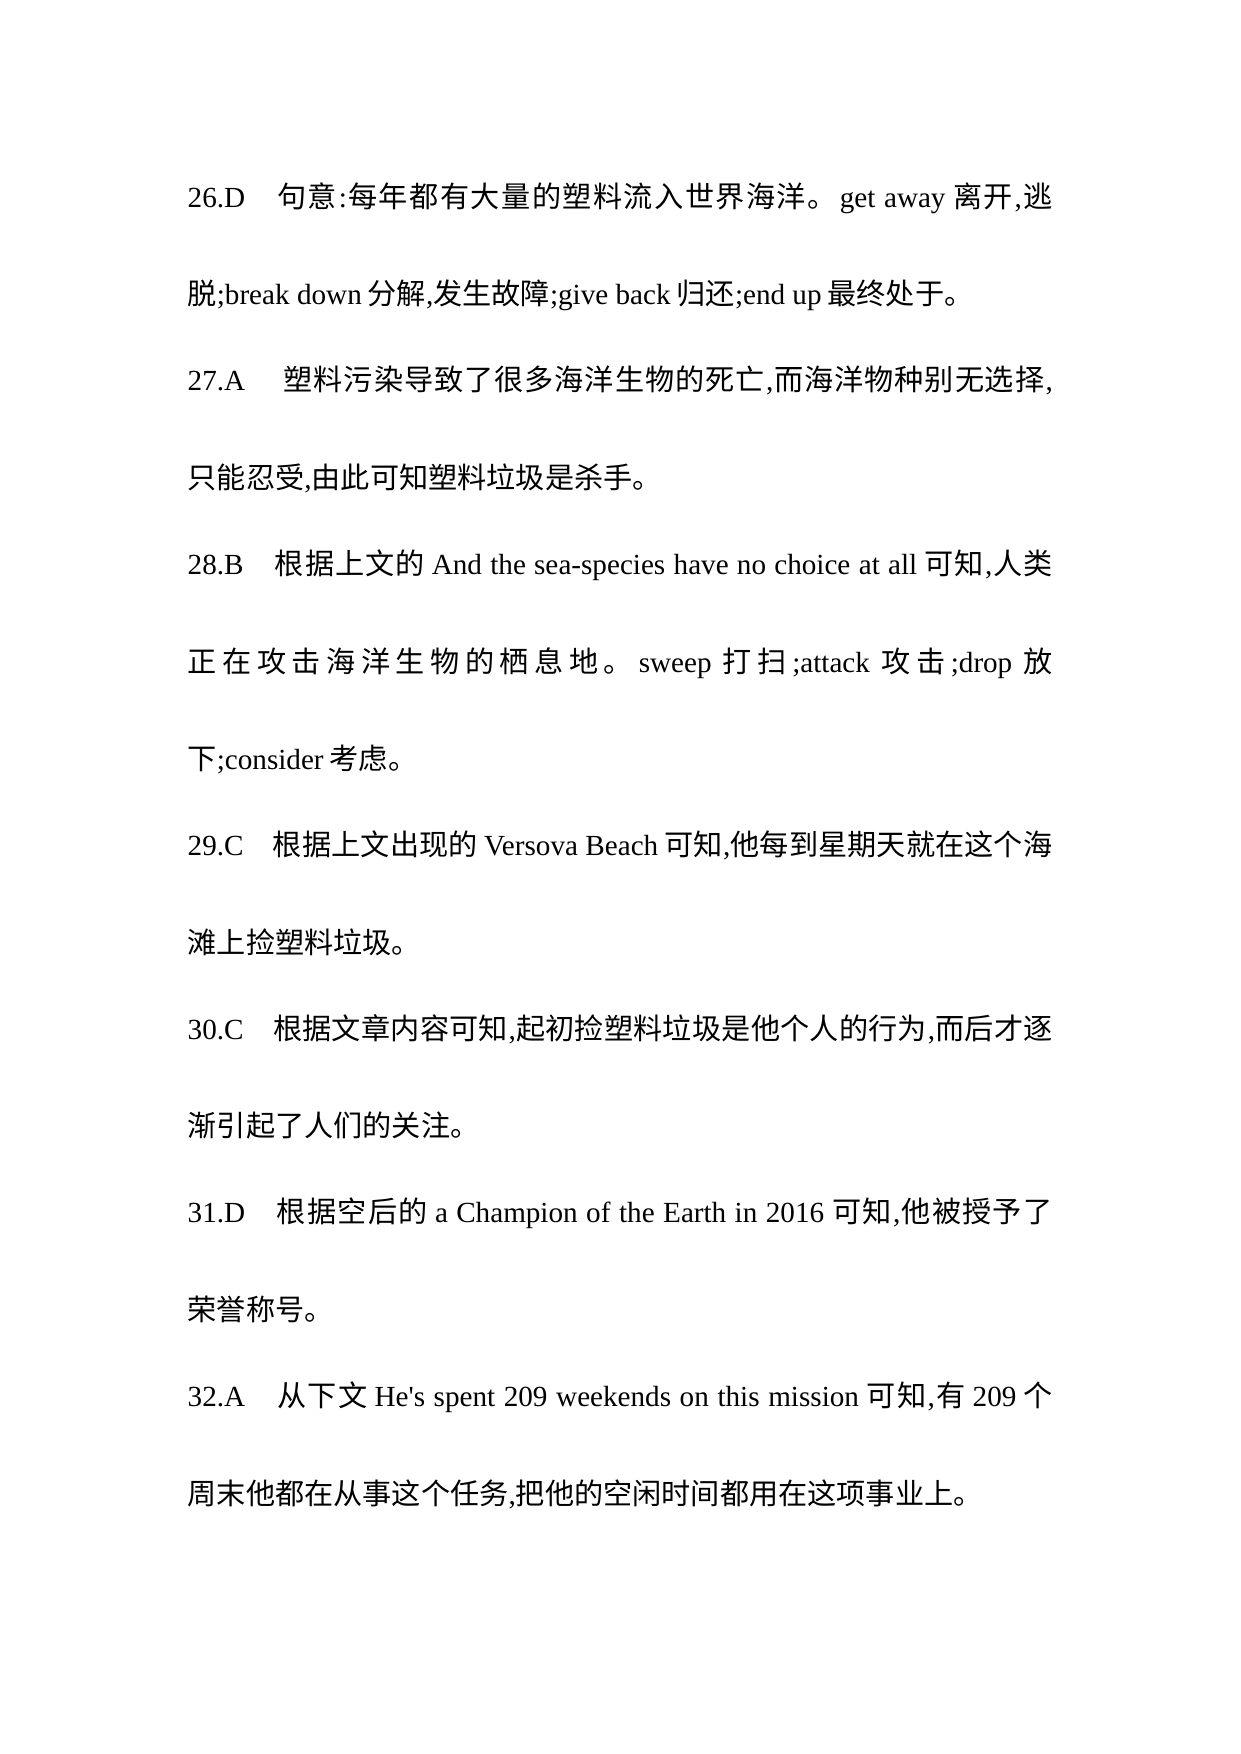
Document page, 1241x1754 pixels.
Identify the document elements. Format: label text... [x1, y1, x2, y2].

text 28.B 根据上文的And the sea-species have no choice at all可知,人类正在攻击海洋生物的栖息地。sweep打扫;attack攻击;drop放下;consider考虑。 [187, 529, 1053, 789]
text 30.C 根据文章内容可知,起初捡塑料垃圾是他个人的行为,而后才逐渐引起了人们的关注。 [187, 994, 1053, 1157]
text 32.A 从下文He's spent 209 weekends on this mission可知,有209个周末他都在从事这个任务,把他的空闲时间都用在这项事业上。 [187, 1361, 1053, 1524]
text 27.A 塑料污染导致了很多海洋生物的死亡,而海洋物种别无选择,只能忍受,由此可知塑料垃圾是杀手。 [187, 346, 1053, 508]
text 31.D 根据空后的a Champion of the Earth in 2016可知,他被授予了荣誉称号。 [187, 1178, 1053, 1340]
text 26.D 句意:每年都有大量的塑料流入世界海洋。get away离开,逃脱;break down分解,发生故障;give back归还;end up最终处于。 [187, 162, 1053, 324]
text 29.C 根据上文出现的Versova Beach可知,他每到星期天就在这个海滩上捡塑料垃圾。 [187, 810, 1053, 973]
